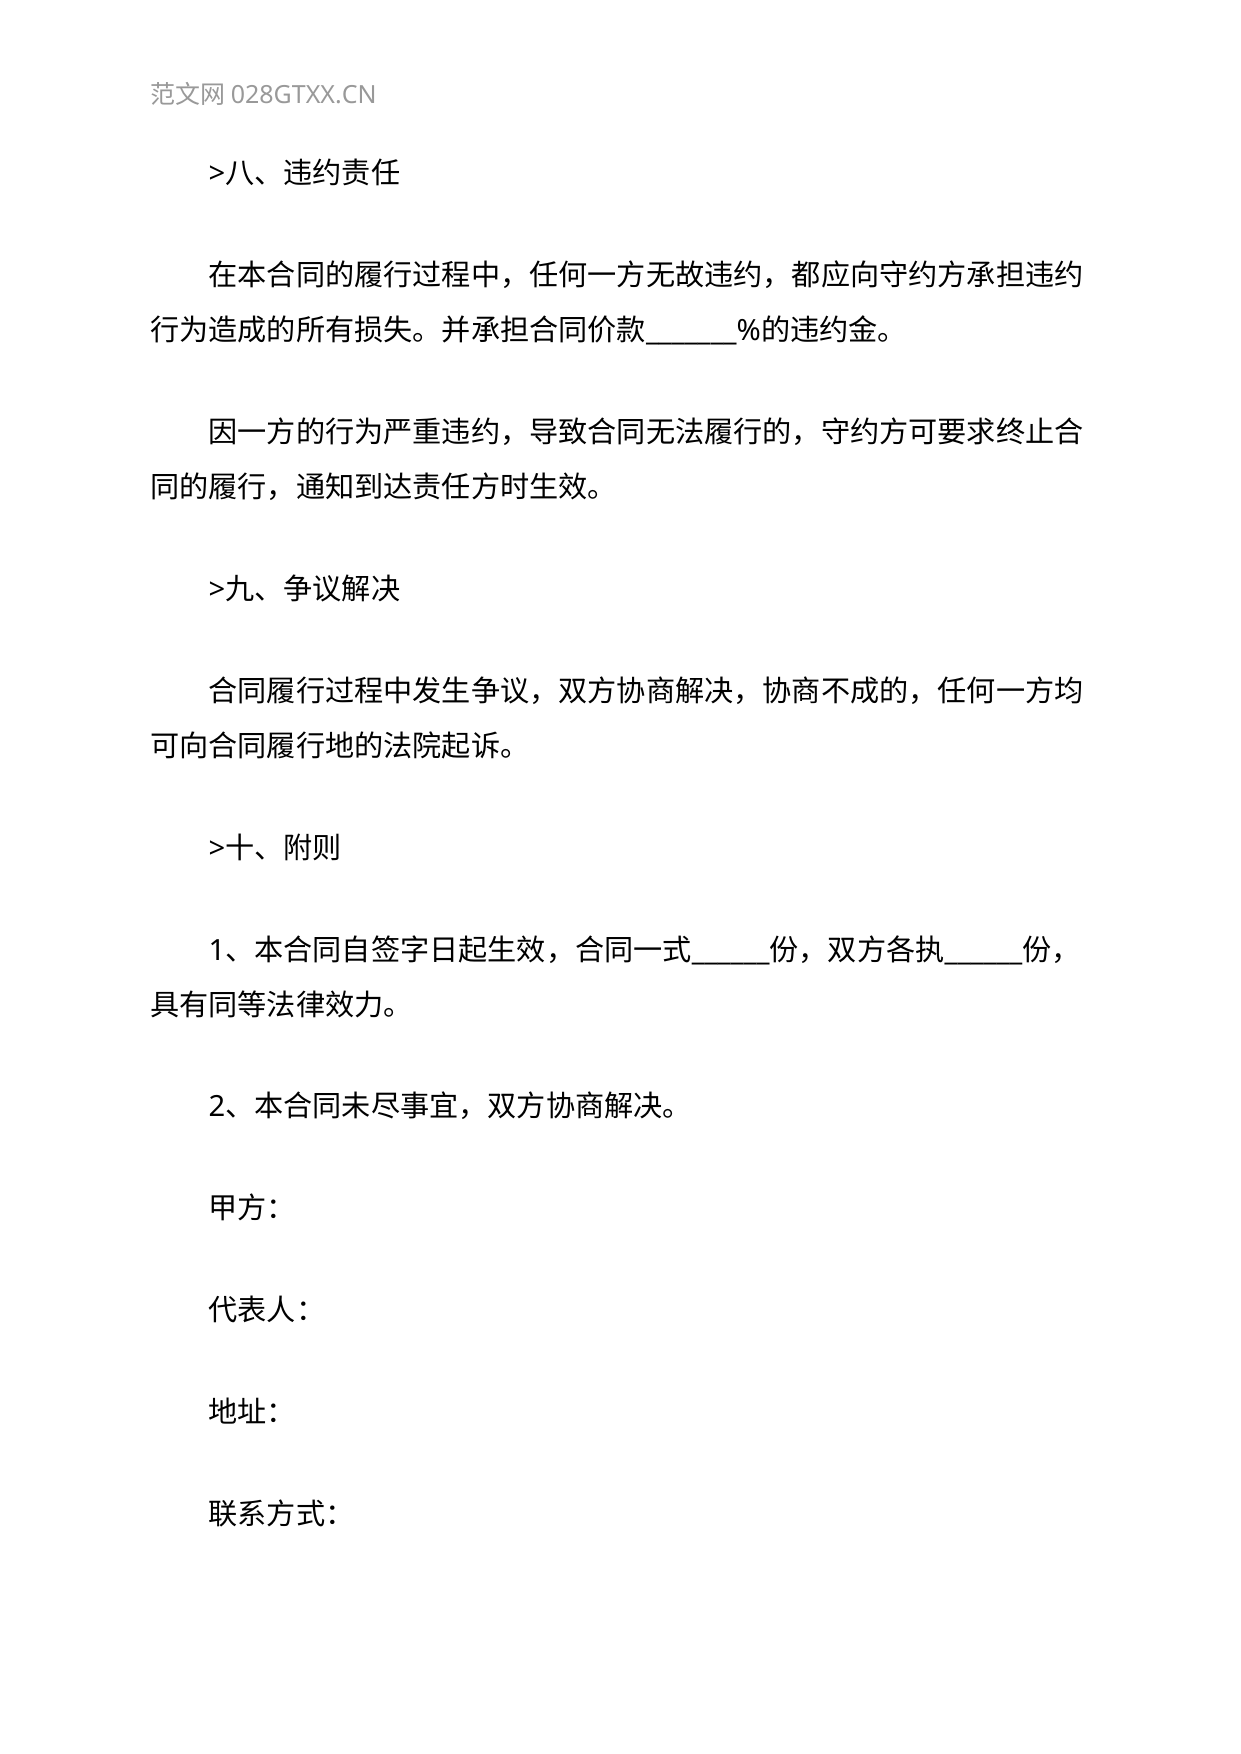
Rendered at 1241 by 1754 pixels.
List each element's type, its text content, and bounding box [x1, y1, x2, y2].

text 合同履行过程中发生争议，双方协商解决，协商不成的，任何一方均可向合同履行地的法院起诉。 [150, 667, 1090, 765]
text 地址： [150, 1388, 1090, 1431]
text 在本合同的履行过程中，任何一方无故违约，都应向守约方承担违约行为造成的所有损失。并承担合同价款_______%的违约金。 [150, 252, 1090, 349]
text 甲方： [150, 1185, 1090, 1227]
text >九、争议解决 [150, 566, 1090, 608]
text 联系方式： [150, 1490, 1090, 1532]
text 2、本合同未尽事宜，双方协商解决。 [150, 1083, 1090, 1125]
text 因一方的行为严重违约，导致合同无法履行的，守约方可要求终止合同的履行，通知到达责任方时生效。 [150, 409, 1090, 506]
text >八、违约责任 [150, 150, 1090, 192]
text >十、附则 [150, 824, 1090, 867]
text 代表人： [150, 1287, 1090, 1329]
text 1、本合同自签字日起生效，合同一式______份，双方各执______份，具有同等法律效力。 [150, 926, 1090, 1023]
